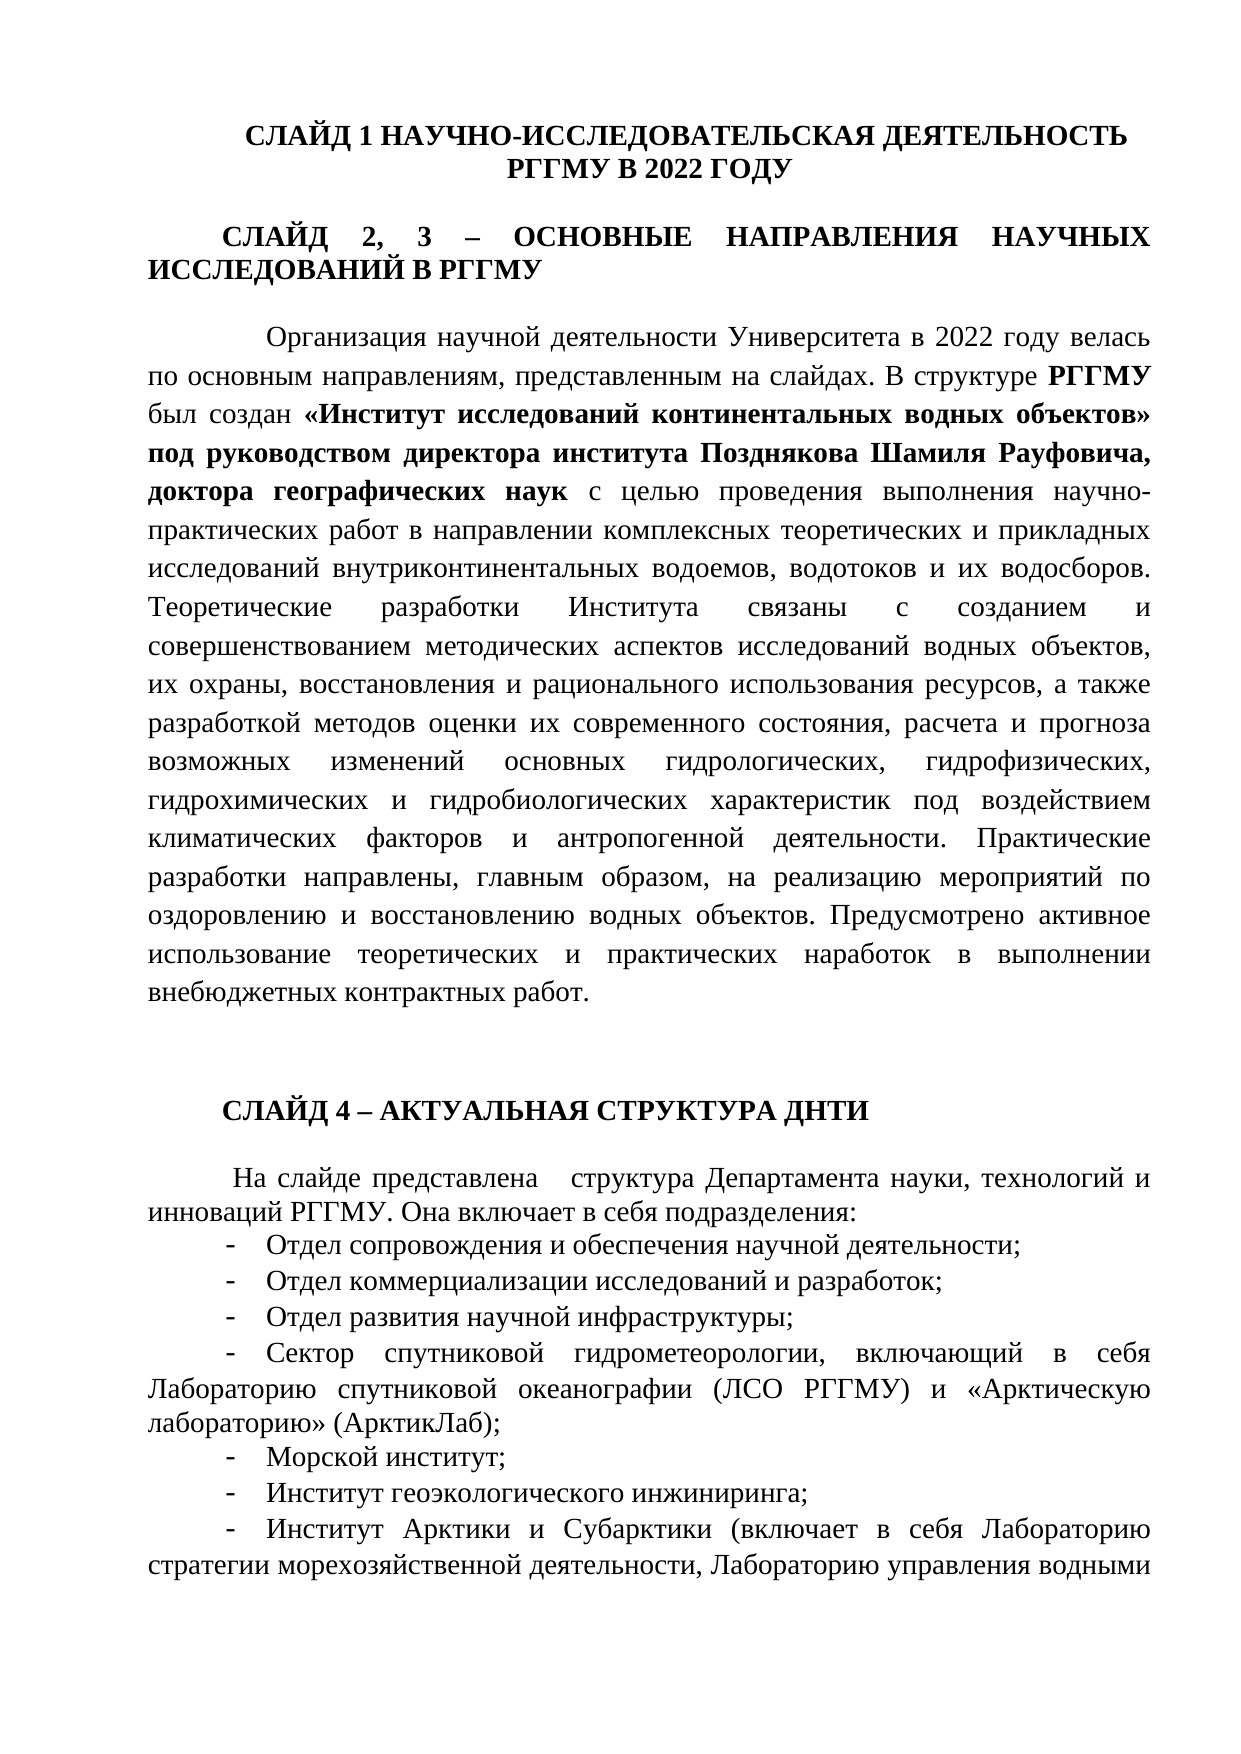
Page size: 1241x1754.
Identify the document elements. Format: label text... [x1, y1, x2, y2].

list Организация научной деятельности Университета в 2022 году велась по основным направлениям, представленным на слайдах. В структуре РГГМУ был создан «Институт исследований континентальных водных объектов» под руководством директора института Позднякова Шамиля Рауфовича, доктора географических наук с целью проведения выполнения научно-практических работ в направлении комплексных теоретических и прикладных исследований внутриконтинентальных водоемов, водотоков и их водосборов. Теоретические разработки Института связаны с созданием и совершенствованием методических аспектов исследований водных объектов, их охраны, восстановления и рационального использования ресурсов, а также разработкой методов оценки их современного состояния, расчета и прогноза возможных изменений основных гидрологических, гидрофизических, гидрохимических и гидробиологических характеристик под воздействием климатических факторов и антропогенной деятельности. Практические разработки направлены, главным образом, на реализацию мероприятий по оздоровлению и восстановлению водных объектов. Предусмотрено активное использование теоретических и практических наработок в выполнении внебюджетных контрактных работ. [148, 319, 1152, 1008]
list Морской институт; [148, 1439, 1152, 1475]
list Отдел коммерциализации исследований и разработок; [148, 1263, 1152, 1299]
list Отдел сопровождения и обеспечения научной деятельности; [148, 1227, 1152, 1263]
list Отдел развития научной инфраструктуры; [148, 1299, 1152, 1336]
list Институт геоэкологического инжиниринга; [148, 1475, 1152, 1511]
text СЛАЙД 1 НАУЧНО-ИССЛЕДОВАТЕЛЬСКАЯ ДЕЯТЕЛЬНОСТЬ РГГМУ В 2022 ГОДУ [148, 118, 1152, 185]
text СЛАЙД 4 – АКТУАЛЬНАЯ СТРУКТУРА ДНТИ [148, 1093, 1152, 1127]
text СЛАЙД 2, 3 – ОСНОВНЫЕ НАПРАВЛЕНИЯ НАУЧНЫХ ИССЛЕДОВАНИЙ В РГГМУ [148, 219, 1152, 286]
list Сектор спутниковой гидрометеорологии, включающий в себя Лабораторию спутниковой океанографии (ЛСО РГГМУ) и «Арктическую лабораторию» (АрктикЛаб); [148, 1336, 1152, 1439]
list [148, 1511, 1152, 1580]
text На слайде представлена структура Департамента науки, технологий и инноваций РГГМУ. Она включает в себя подразделения: [148, 1160, 1152, 1227]
